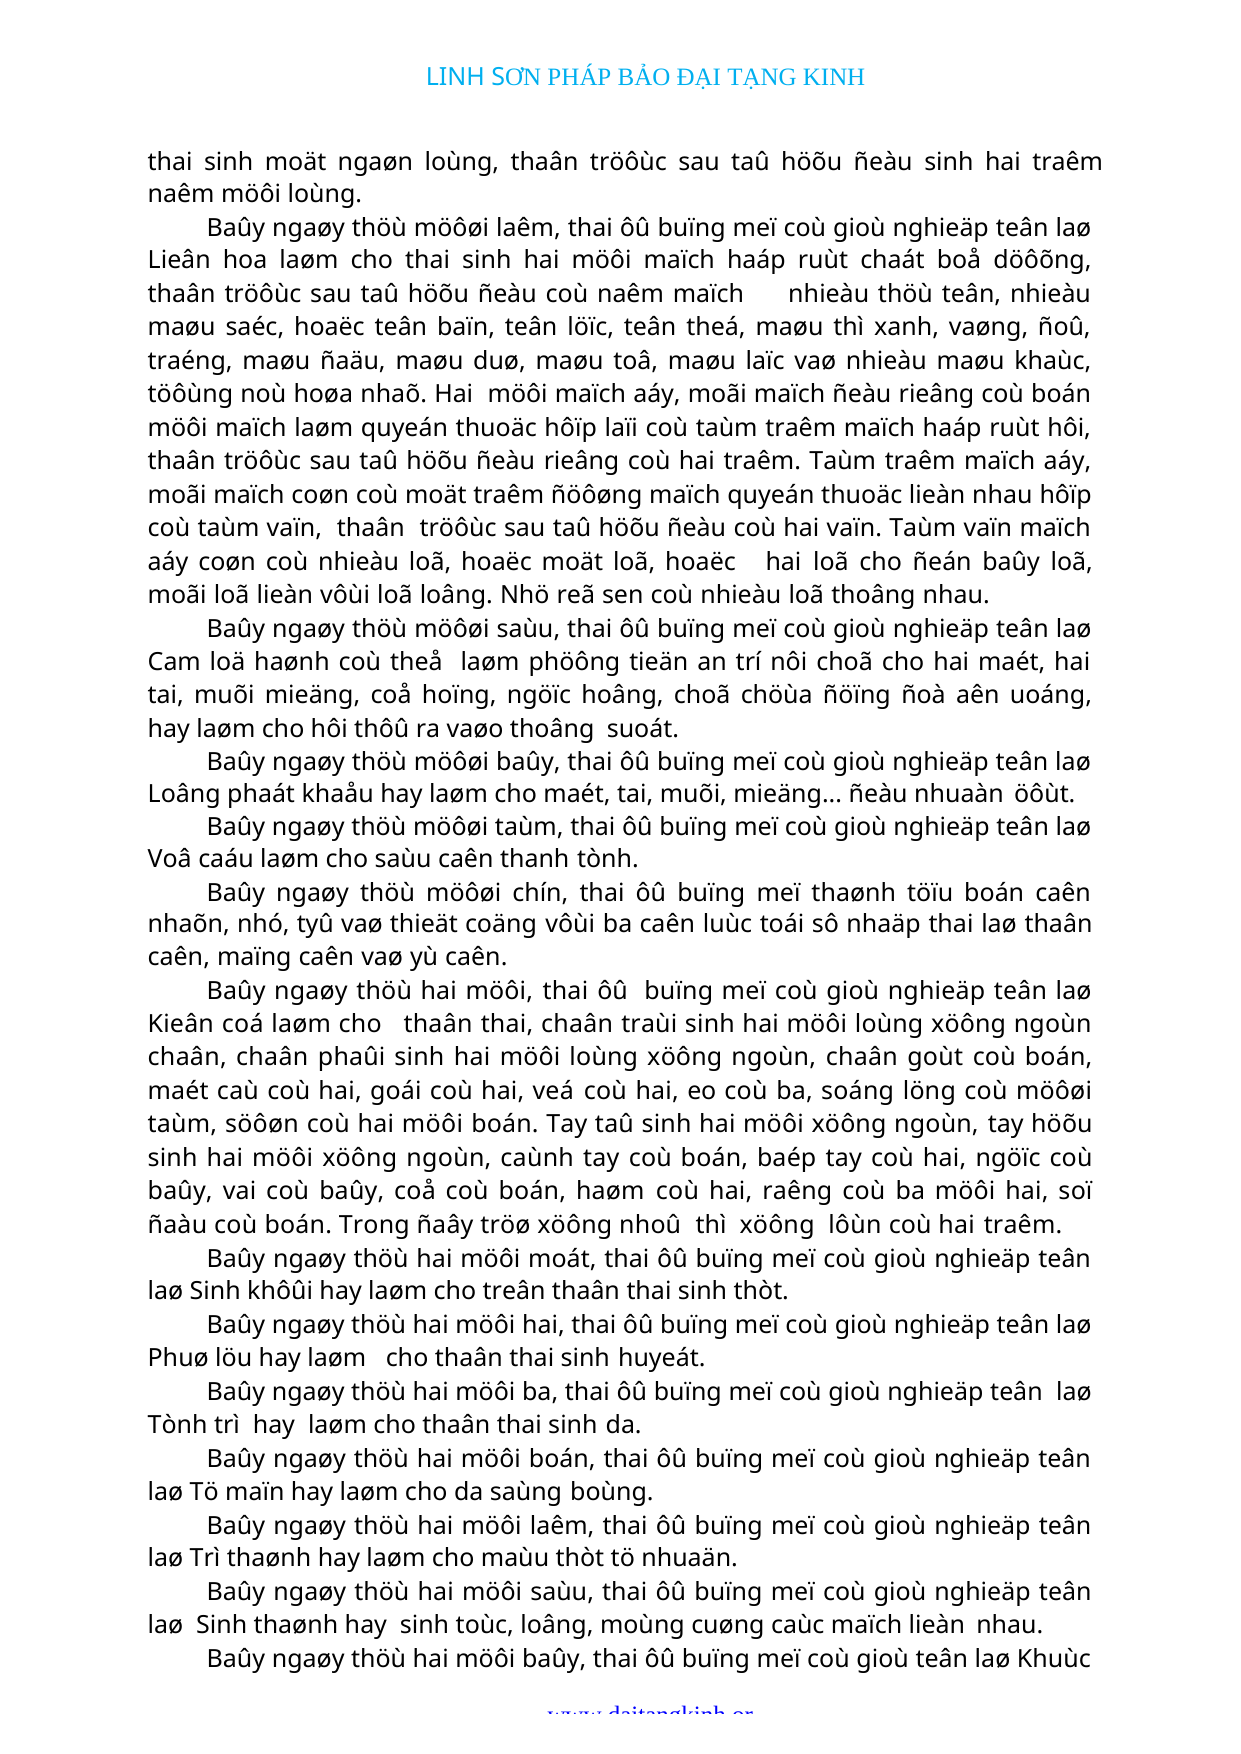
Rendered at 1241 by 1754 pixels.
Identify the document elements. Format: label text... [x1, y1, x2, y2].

text Baûy ngaøy thöù hai möôi boán, thai ôû buïng meï coù gioù nghieäp teân laø Tö maïn hay laøm cho da saùng boùng. [147, 1441, 1092, 1507]
text thai sinh moät ngaøn loùng, thaân tröôùc sau taû höõu ñeàu sinh hai traêm naêm möôi loùng. [147, 145, 1105, 209]
text Baûy ngaøy thöù möôøi chín, thai ôû buïng meï thaønh töïu boán caên nhaõn, nhó, tyû vaø thieät coäng vôùi ba caên luùc toái sô nhaäp thai laø thaân caên, maïng caên vaø yù caên. [147, 875, 1093, 973]
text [147, 1641, 1093, 1674]
text Baûy ngaøy thöù hai möôi moát, thai ôû buïng meï coù gioù nghieäp teân laø Sinh khôûi hay laøm cho treân thaân thai sinh thòt. [147, 1240, 1092, 1307]
text Baûy ngaøy thöù hai möôi, thai ôû buïng meï coù gioù nghieäp teân laø Kieân coá laøm cho thaân thai, chaân traùi sinh hai möôi loùng xöông ngoùn chaân, chaân phaûi sinh hai möôi loùng xöông ngoùn, chaân goùt coù boán, maét caù coù hai, goái coù hai, veá coù hai, eo coù ba, soáng löng coù möôøi taùm, söôøn coù hai möôi boán. Tay taû sinh hai möôi xöông ngoùn, tay höõu sinh hai möôi xöông ngoùn, caùnh tay coù boán, baép tay coù hai, ngöïc coù baûy, vai coù baûy, coå coù boán, haøm coù hai, raêng coù ba möôi hai, soï ñaàu coù boán. Trong ñaây tröø xöông nhoû thì xöông lôùn coù hai traêm. [147, 973, 1093, 1240]
text Baûy ngaøy thöù möôøi laêm, thai ôû buïng meï coù gioù nghieäp teân laø Lieân hoa laøm cho thai sinh hai möôi maïch haáp ruùt chaát boå döôõng, thaân tröôùc sau taû höõu ñeàu coù naêm maïch nhieàu thöù teân, nhieàu maøu saéc, hoaëc teân baïn, teân löïc, teân theá, maøu thì xanh, vaøng, ñoû, traéng, maøu ñaäu, maøu duø, maøu toâ, maøu laïc vaø nhieàu maøu khaùc, töôùng noù hoøa nhaõ. Hai möôi maïch aáy, moãi maïch ñeàu rieâng coù boán möôi maïch laøm quyeán thuoäc hôïp laïi coù taùm traêm maïch haáp ruùt hôi, thaân tröôùc sau taû höõu ñeàu rieâng coù hai traêm. Taùm traêm maïch aáy, moãi maïch coøn coù moät traêm ñöôøng maïch quyeán thuoäc lieàn nhau hôïp coù taùm vaïn, thaân tröôùc sau taû höõu ñeàu coù hai vaïn. Taùm vaïn maïch aáy coøn coù nhieàu loã, hoaëc moät loã, hoaëc hai loã cho ñeán baûy loã, moãi loã lieàn vôùi loã loâng. Nhö reã sen coù nhieàu loã thoâng nhau. [147, 209, 1093, 611]
text Baûy ngaøy thöù hai möôi saùu, thai ôû buïng meï coù gioù nghieäp teân laø Sinh thaønh hay sinh toùc, loâng, moùng cuøng caùc maïch lieàn nhau. [147, 1574, 1092, 1641]
text Baûy ngaøy thöù möôøi taùm, thai ôû buïng meï coù gioù nghieäp teân laø Voâ caáu laøm cho saùu caên thanh tònh. [147, 809, 1093, 875]
text Baûy ngaøy thöù möôøi saùu, thai ôû buïng meï coù gioù nghieäp teân laø Cam loä haønh coù theå laøm phöông tieän an trí nôi choã cho hai maét, hai tai, muõi mieäng, coå hoïng, ngöïc hoâng, choã chöùa ñöïng ñoà aên uoáng, hay laøm cho hôi thôû ra vaøo thoâng suoát. [147, 611, 1093, 744]
text Baûy ngaøy thöù hai möôi ba, thai ôû buïng meï coù gioù nghieäp teân laø Tònh trì hay laøm cho thaân thai sinh da. [147, 1374, 1092, 1441]
text Baûy ngaøy thöù hai möôi hai, thai ôû buïng meï coù gioù nghieäp teân laø Phuø löu hay laøm cho thaân thai sinh huyeát. [147, 1307, 1093, 1374]
text Baûy ngaøy thöù hai möôi laêm, thai ôû buïng meï coù gioù nghieäp teân laø Trì thaønh hay laøm cho maùu thòt tö nhuaän. [147, 1507, 1093, 1574]
text Baûy ngaøy thöù möôøi baûy, thai ôû buïng meï coù gioù nghieäp teân laø Loâng phaát khaåu hay laøm cho maét, tai, muõi, mieäng... ñeàu nhuaàn öôùt. [147, 744, 1093, 809]
